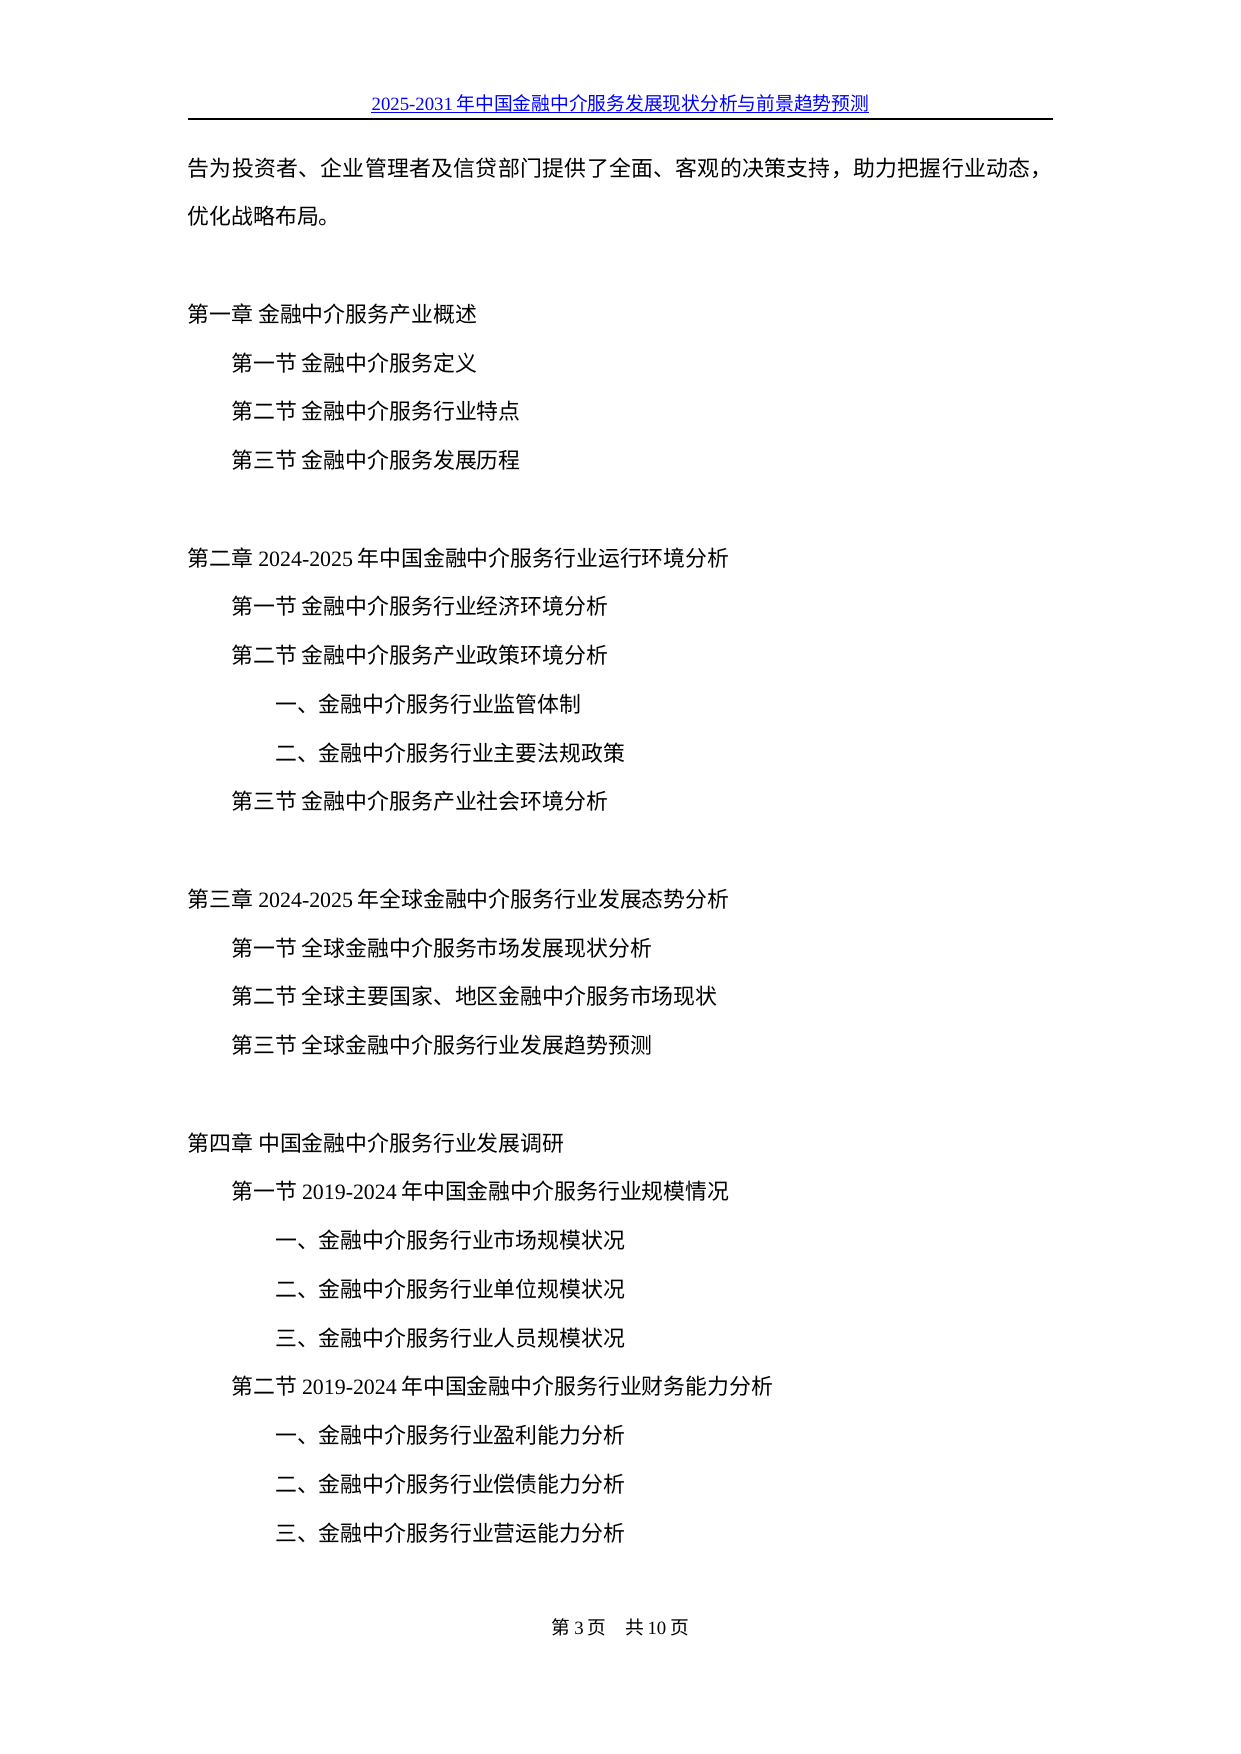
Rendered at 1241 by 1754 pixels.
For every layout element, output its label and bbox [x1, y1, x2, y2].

text [187, 150, 1053, 1548]
